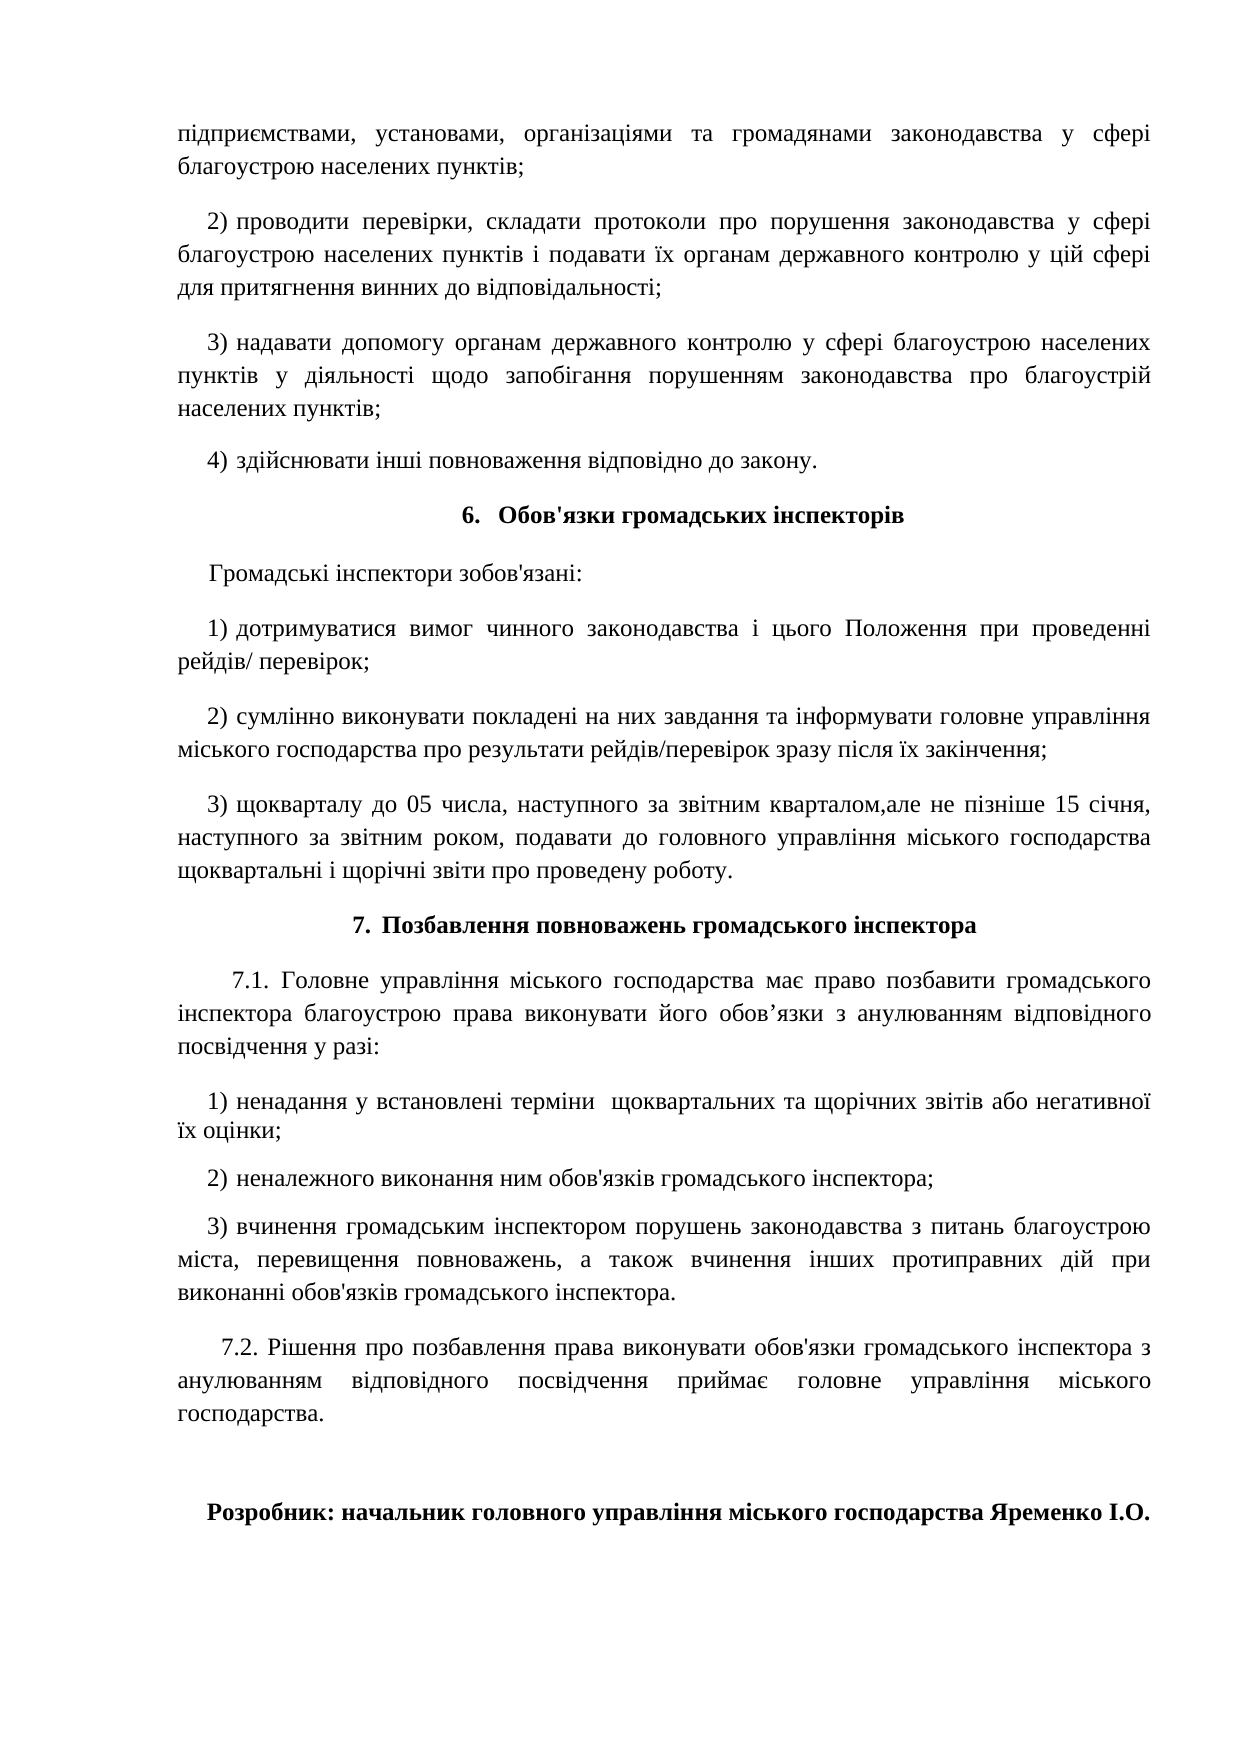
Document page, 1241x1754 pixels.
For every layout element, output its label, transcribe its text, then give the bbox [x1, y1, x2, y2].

list проводити перевірки, складати протоколи про порушення законодавства у сфері благоустрою населених пунктів і подавати їх органам державного контролю у цій сфері для притягнення винних до відповідальності; [177, 206, 1152, 301]
list Позбавлення повноважень громадського інспектора [177, 910, 1152, 939]
text 7.2. Рішення про позбавлення права виконувати обов'язки громадського інспектора з анулюванням відповідного посвідчення приймає головне управління міського господарства. [177, 1332, 1152, 1427]
text 7.1. Головне управління міського господарства має право позбавити громадського інспектора благоустрою права виконувати його обов’язки з анулюванням відповідного посвідчення у разі: [177, 965, 1152, 1060]
list ненадання у встановлені терміни щоквартальних та щорічних звітів або негативної їх оцінки; [177, 1086, 1152, 1144]
list Обов'язки громадських інспекторів [215, 500, 1152, 529]
text Громадські інспектори зобов'язані: [177, 558, 1152, 587]
list вчинення громадським інспектором порушень законодавства з питань благоустрою міста, перевищення повноважень, а також вчинення інших протиправних дій при виконанні обов'язків громадського інспектора. [177, 1211, 1152, 1306]
list щокварталу до 05 числа, наступного за звітним кварталом,але не пізніше 15 січня, наступного за звітним роком, подавати до головного управління міського господарства щоквартальні і щорічні звіти про проведену роботу. [177, 789, 1152, 884]
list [177, 118, 1152, 180]
list неналежного виконання ним обов'язків громадського інспектора; [177, 1163, 1152, 1192]
list сумлінно виконувати покладені на них завдання та інформувати головне управління міського господарства про результати рейдів/перевірок зразу після їх закінчення; [177, 701, 1152, 763]
list здійснювати інші повноваження відповідно до закону. [177, 445, 1152, 474]
list дотримуватися вимог чинного законодавства і цього Положення при проведенні рейдів/ перевірок; [177, 613, 1152, 675]
list надавати допомогу органам державного контролю у сфері благоустрою населених пунктів у діяльності щодо запобігання порушенням законодавства про благоустрій населених пунктів; [177, 327, 1152, 422]
text Розробник: начальник головного управління міського господарства Яременко І.О. [207, 1497, 1152, 1526]
